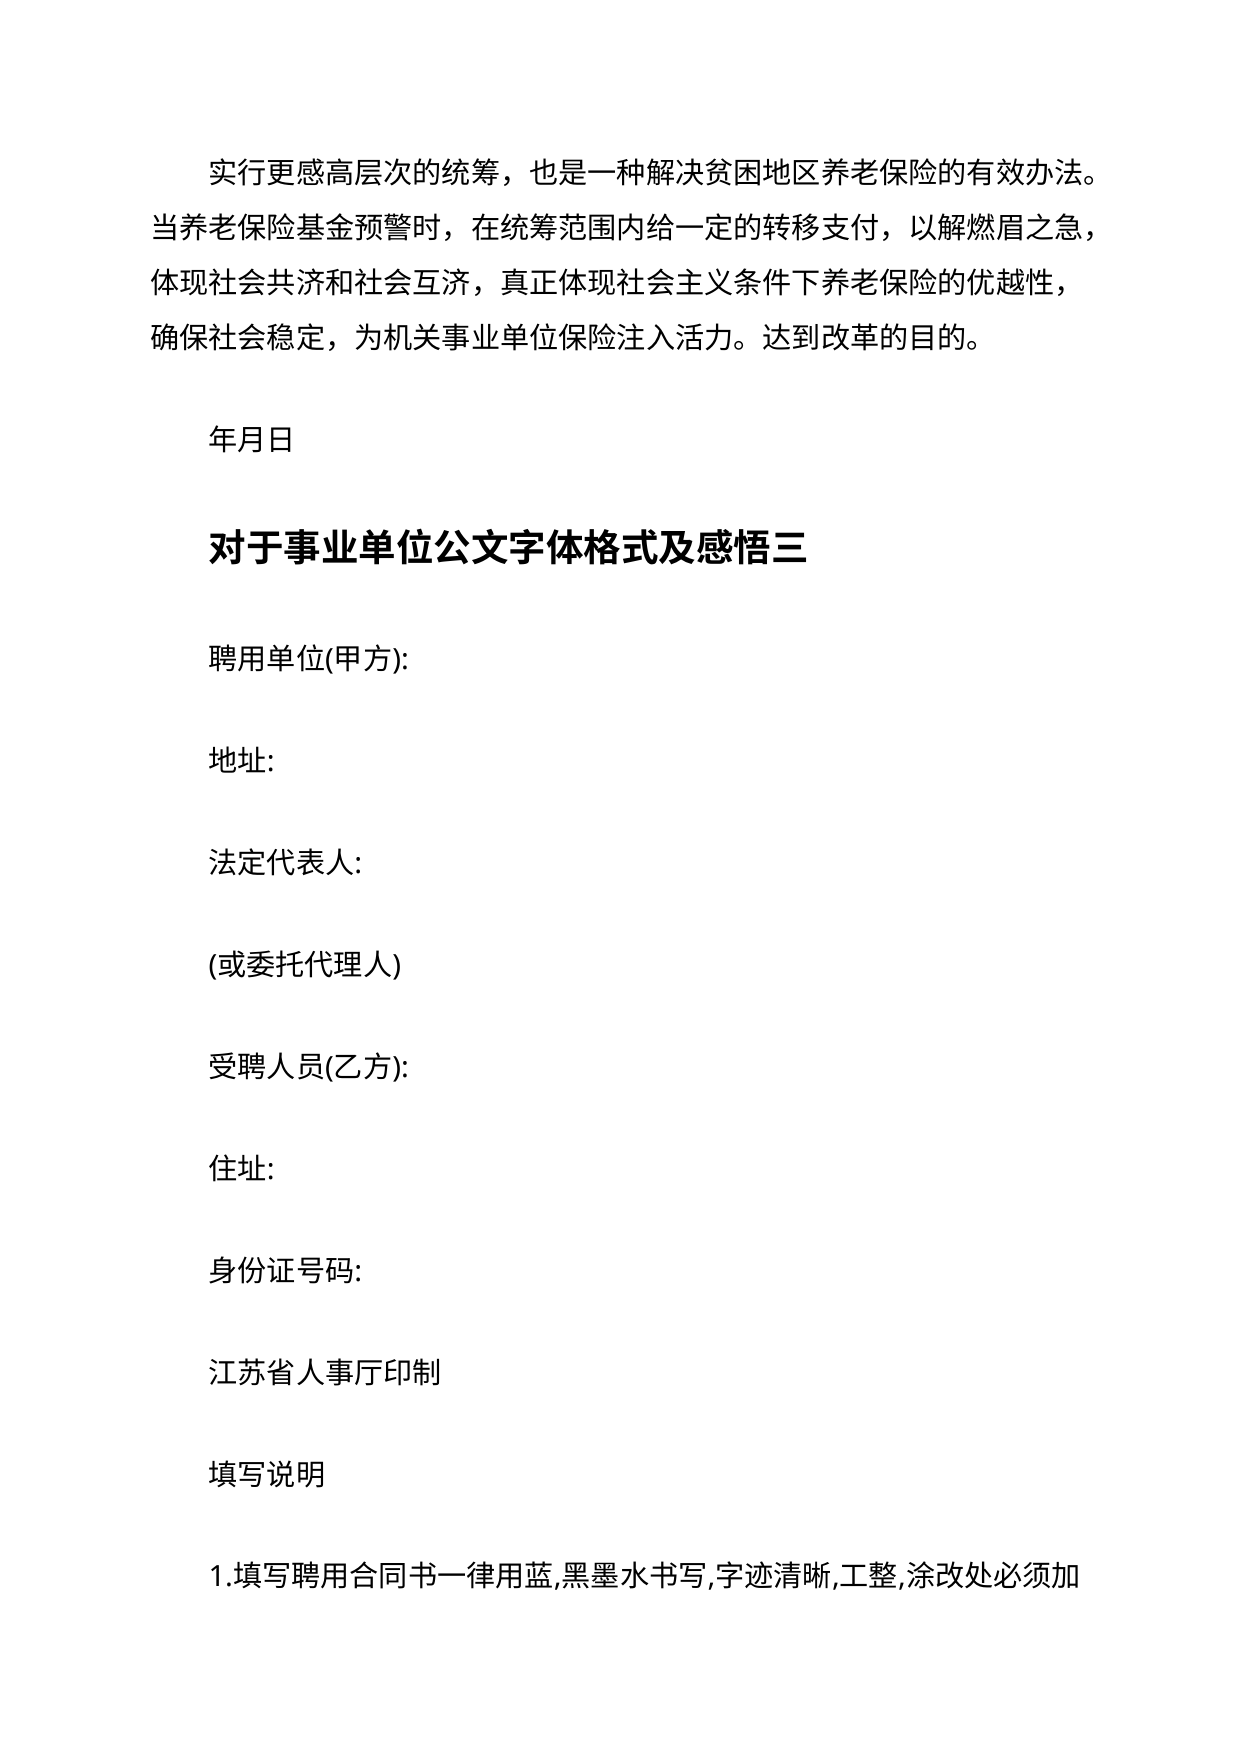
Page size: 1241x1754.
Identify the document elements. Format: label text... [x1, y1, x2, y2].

text 年月日 [150, 416, 1090, 459]
text 身份证号码: [150, 1247, 1090, 1290]
text 受聘人员(乙方): [150, 1043, 1090, 1086]
text 实行更感高层次的统筹，也是一种解决贫困地区养老保险的有效办法。当养老保险基金预警时，在统筹范围内给一定的转移支付，以解燃眉之急，体现社会共济和社会互济，真正体现社会主义条件下养老保险的优越性，确保社会稳定，为机关事业单位保险注入活力。达到改革的目的。 [150, 150, 1090, 357]
text 填写说明 [150, 1451, 1090, 1493]
text 江苏省人事厅印制 [150, 1349, 1090, 1392]
text 地址: [150, 738, 1090, 780]
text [150, 1553, 1090, 1595]
text 聘用单位(甲方): [150, 636, 1090, 678]
text (或委托代理人) [150, 942, 1090, 984]
text 对于事业单位公文字体格式及感悟三 [150, 518, 1090, 572]
text 法定代表人: [150, 839, 1090, 882]
text 住址: [150, 1146, 1090, 1188]
